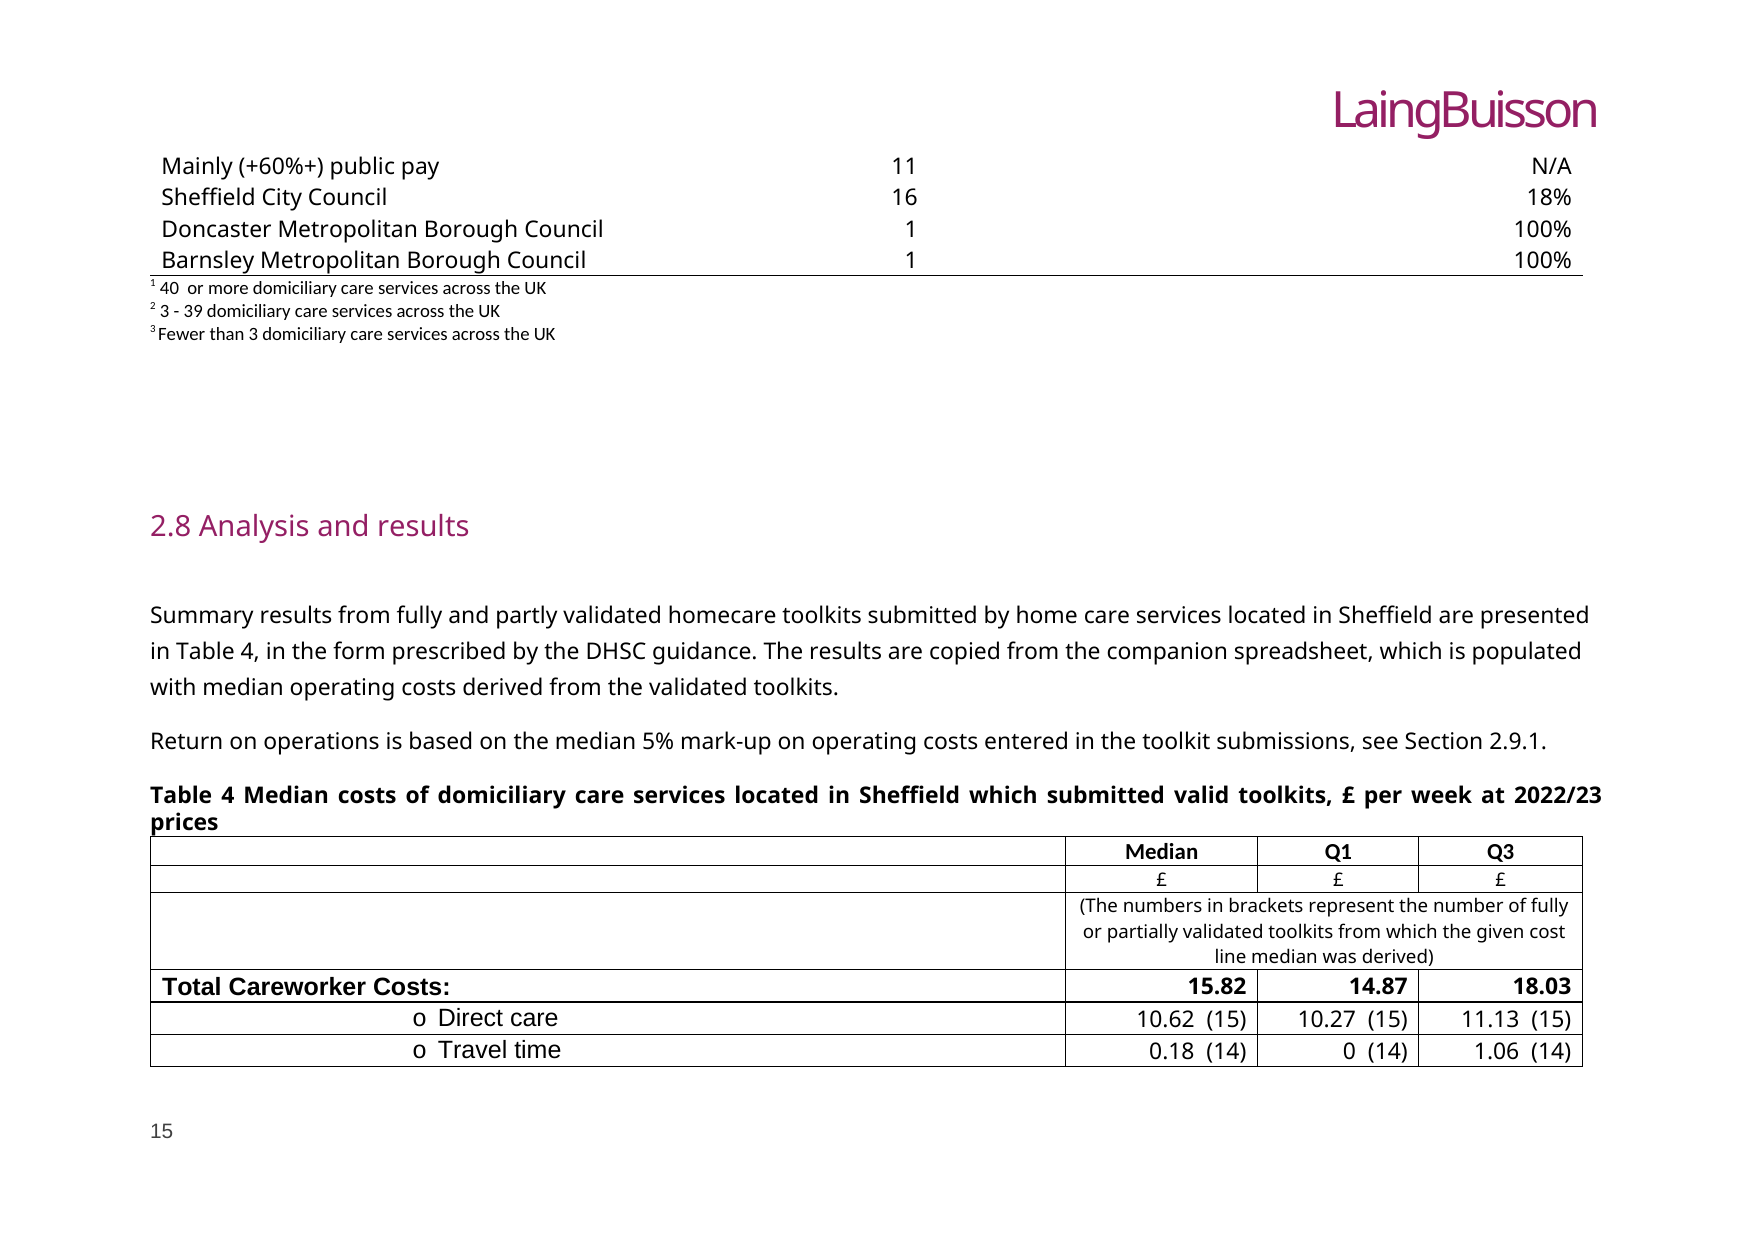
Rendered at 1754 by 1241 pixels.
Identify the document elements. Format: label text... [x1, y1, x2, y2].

subtitle 2.8 Analysis and results [150, 515, 1607, 542]
table_cell [151, 893, 1065, 969]
table_cell 10.27 (15) [1258, 1003, 1418, 1034]
table_cell o Travel time [151, 1035, 1065, 1066]
table_cell 10.62 (15) [1066, 1003, 1257, 1034]
table_cell Barnsley Metropolitan Borough Council [150, 244, 785, 275]
text Summary results from fully and partly validated homecare toolkits submitted by home care services located in Sheffield are presented in Table 4, in the form prescribed by the DHSC guidance. The results are copied from the companion spreadsheet, which is populated with median operating costs derived from the validated toolkits. [150, 599, 1604, 702]
table_cell 16 [785, 181, 928, 212]
table_header [151, 837, 1065, 865]
table_cell £ [1066, 866, 1257, 892]
table_cell N/A [929, 150, 1583, 181]
table_cell 11.13 (15) [1419, 1003, 1582, 1034]
table_cell £ [1258, 866, 1418, 892]
table_cell 0.18 (14) [1066, 1035, 1257, 1066]
table_header Q3 [1419, 837, 1582, 865]
text 3 Fewer than 3 domiciliary care services across the UK [150, 322, 1604, 345]
table_cell o Direct care [151, 1003, 1065, 1034]
table_cell Mainly (+60%+) public pay [150, 150, 785, 181]
table_cell Total Careworker Costs: [151, 970, 1065, 1001]
table_cell 1 [785, 213, 928, 244]
table_cell 14.87 [1258, 970, 1418, 1001]
table_cell £ [1419, 866, 1582, 892]
table_cell 18.03 [1419, 970, 1582, 1001]
table_cell 1.06 (14) [1419, 1035, 1582, 1066]
table_cell Doncaster Metropolitan Borough Council [150, 213, 785, 244]
table_cell 100% [929, 213, 1583, 244]
table_cell 100% [929, 244, 1583, 275]
text 2 3 - 39 domiciliary care services across the UK [150, 299, 1604, 322]
table_cell 1 [785, 244, 928, 275]
table_cell [151, 866, 1065, 892]
table_cell 15.82 [1066, 970, 1257, 1001]
text 1 40 or more domiciliary care services across the UK [150, 276, 1604, 299]
table_header Median [1066, 837, 1257, 865]
text Return on operations is based on the median 5% mark-up on operating costs entered in the toolkit submissions, see Section 2.9.1. [150, 728, 1604, 755]
table_cell (The numbers in brackets represent the number of fully or partially validated toolkits from which the given cost line median was derived) [1066, 893, 1582, 969]
text Table 4 Median costs of domiciliary care services located in Sheffield which submitted valid toolkits, £ per week at 2022/23 prices [150, 782, 1604, 836]
table_cell 11 [785, 150, 928, 181]
table_cell 0 (14) [1258, 1035, 1418, 1066]
table_header Q1 [1258, 837, 1418, 865]
table_cell Sheffield City Council [150, 181, 785, 212]
table_cell 18% [929, 181, 1583, 212]
